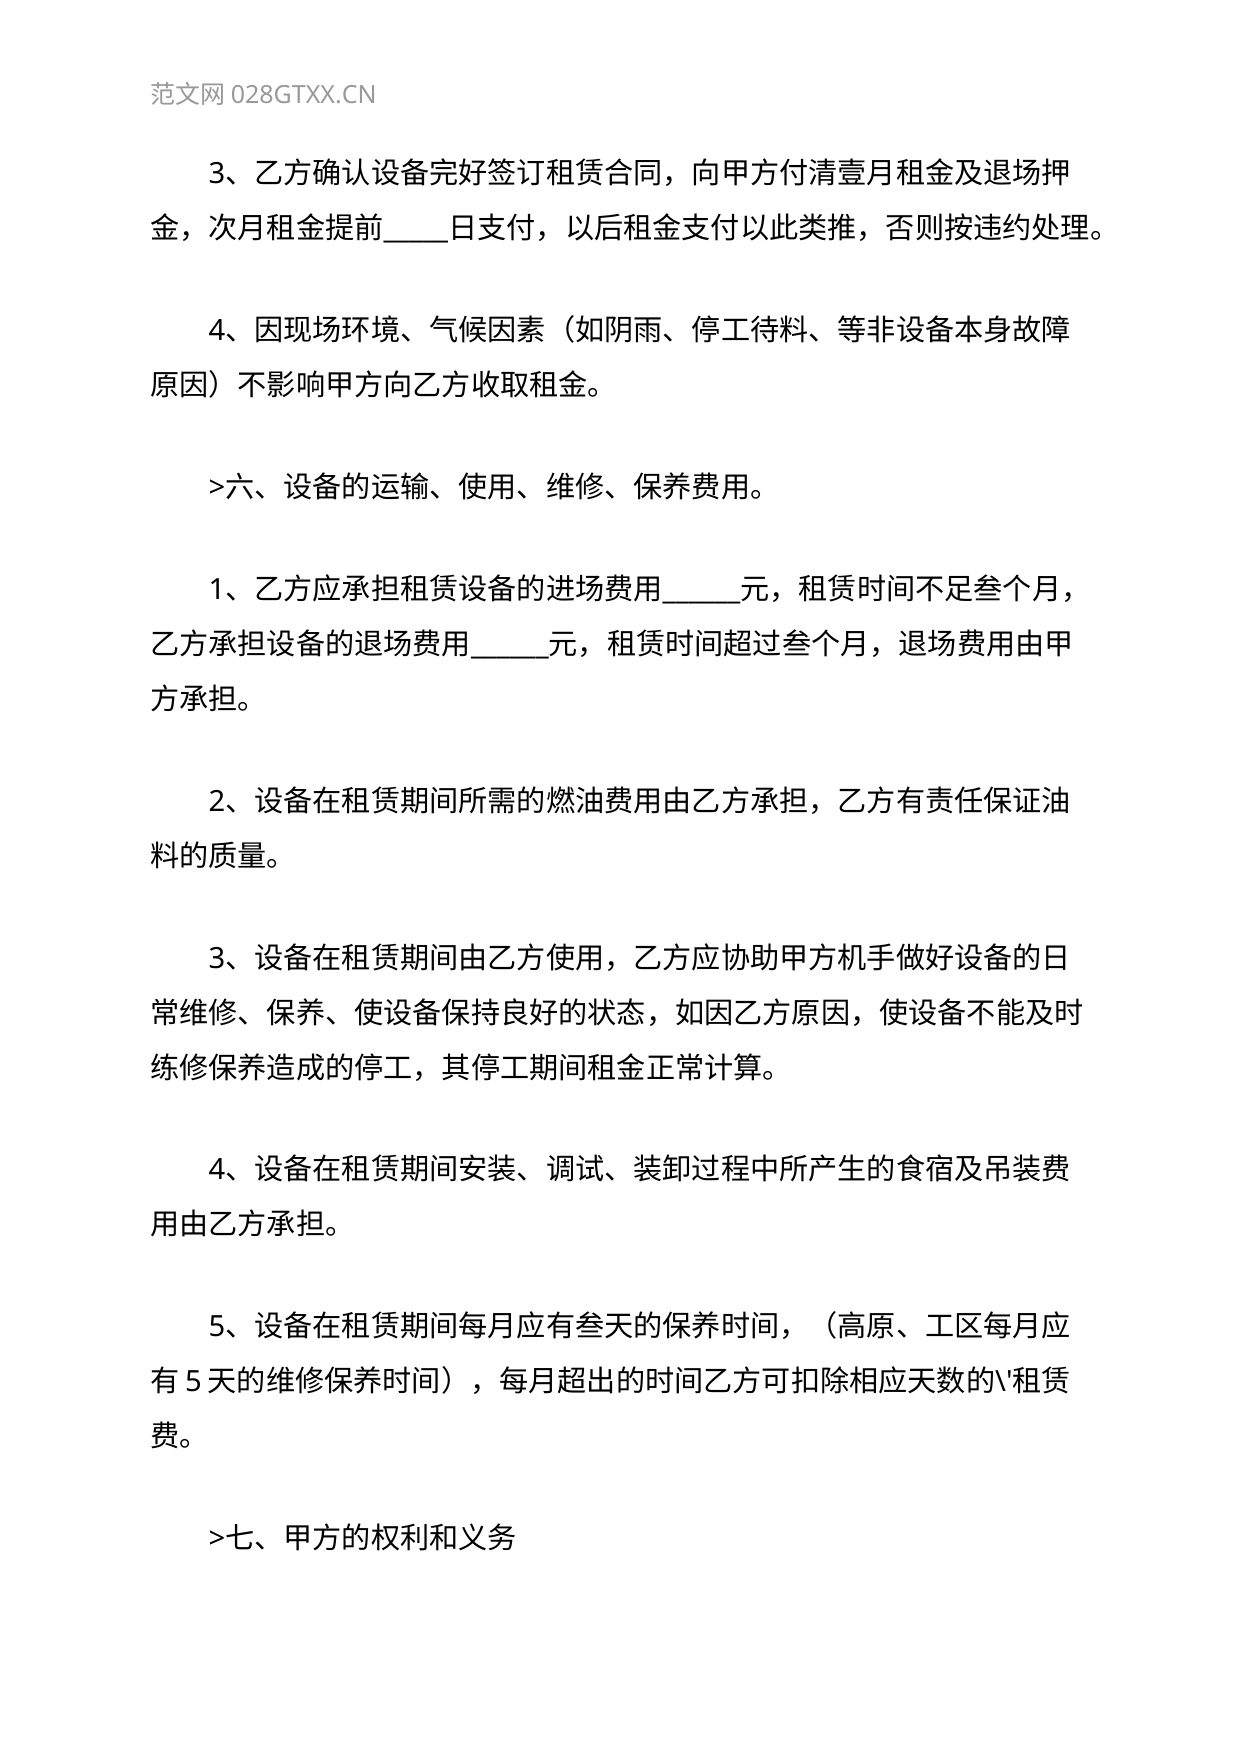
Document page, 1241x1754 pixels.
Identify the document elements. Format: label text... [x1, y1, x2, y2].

text >七、甲方的权利和义务 [150, 1514, 1090, 1557]
text 4、设备在租赁期间安装、调试、装卸过程中所产生的食宿及吊装费用由乙方承担。 [150, 1146, 1090, 1243]
text >六、设备的运输、使用、维修、保养费用。 [150, 464, 1090, 506]
text 4、因现场环境、气候因素（如阴雨、停工待料、等非设备本身故障原因）不影响甲方向乙方收取租金。 [150, 307, 1090, 404]
text 2、设备在租赁期间所需的燃油费用由乙方承担，乙方有责任保证油料的质量。 [150, 777, 1090, 875]
text 3、设备在租赁期间由乙方使用，乙方应协助甲方机手做好设备的日常维修、保养、使设备保持良好的状态，如因乙方原因，使设备不能及时练修保养造成的停工，其停工期间租金正常计算。 [150, 934, 1090, 1086]
text 5、设备在租赁期间每月应有叁天的保养时间，（高原、工区每月应有5天的维修保养时间），每月超出的时间乙方可扣除相应天数的\'租赁费。 [150, 1303, 1090, 1455]
text 3、乙方确认设备完好签订租赁合同，向甲方付清壹月租金及退场押金，次月租金提前_____日支付，以后租金支付以此类推，否则按违约处理。 [150, 150, 1090, 247]
text 1、乙方应承担租赁设备的进场费用______元，租赁时间不足叁个月，乙方承担设备的退场费用______元，租赁时间超过叁个月，退场费用由甲方承担。 [150, 566, 1090, 718]
